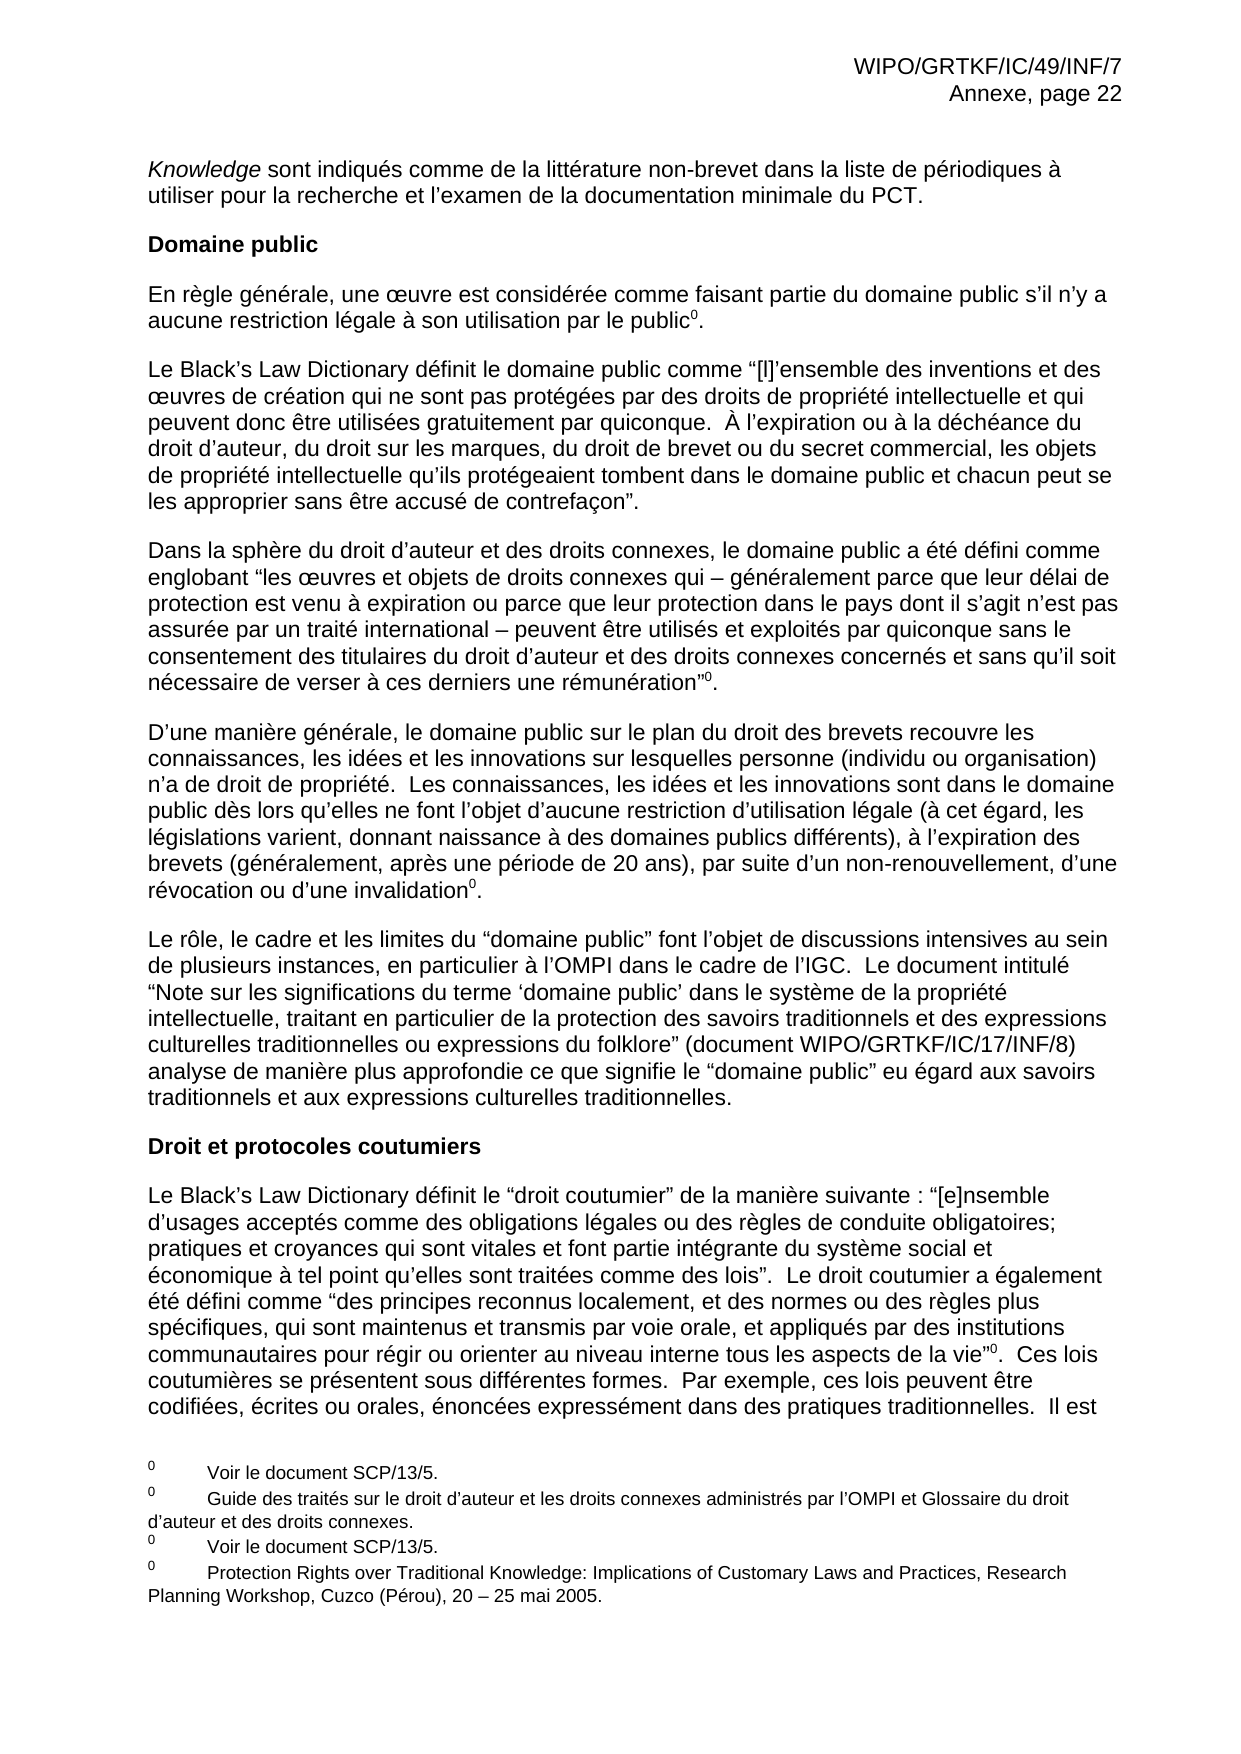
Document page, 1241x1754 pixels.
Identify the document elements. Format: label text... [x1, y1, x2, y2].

text Le Black’s Law Dictionary définit le domaine public comme “[l]’ensemble des inventions et des œuvres de création qui ne sont pas protégées par des droits de propriété intellectuelle et qui peuvent donc être utilisées gratuitement par quiconque. À l’expiration ou à la déchéance du droit d’auteur, du droit sur les marques, du droit de brevet ou du secret commercial, les objets de propriété intellectuelle qu’ils protégeaient tombent dans le domaine public et chacun peut se les approprier sans être accusé de contrefaçon”. [148, 356, 1122, 514]
subtitle Domaine public [148, 231, 1122, 258]
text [148, 156, 1122, 208]
subtitle Droit et protocoles coutumiers [148, 1133, 1122, 1159]
text En règle générale, une œuvre est considérée comme faisant partie du domaine public s’il n’y a aucune restriction légale à son utilisation par le public. [148, 281, 1122, 333]
text D’une manière générale, le domaine public sur le plan du droit des brevets recouvre les connaissances, les idées et les innovations sur lesquelles personne (individu ou organisation) n’a de droit de propriété. Les connaissances, les idées et les innovations sont dans le domaine public dès lors qu’elles ne font l’objet d’aucune restriction d’utilisation légale (à cet égard, les législations varient, donnant naissance à des domaines publics différents), à l’expiration des brevets (généralement, après une période de 20 ans), par suite d’un non-renouvellement, d’une révocation ou d’une invalidation. [148, 718, 1122, 903]
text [148, 1182, 1122, 1420]
text Le rôle, le cadre et les limites du “domaine public” font l’objet de discussions intensives au sein de plusieurs instances, en particulier à l’OMPI dans le cadre de l’IGC. Le document intitulé “Note sur les significations du terme ‘domaine public’ dans le système de la propriété intellectuelle, traitant en particulier de la protection des savoirs traditionnels et des expressions culturelles traditionnelles ou expressions du folklore” (document WIPO/GRTKF/IC/17/INF/8) analyse de manière plus approfondie ce que signifie le “domaine public” eu égard aux savoirs traditionnels et aux expressions culturelles traditionnelles. [148, 926, 1122, 1110]
text Dans la sphère du droit d’auteur et des droits connexes, le domaine public a été défini comme englobant “les œuvres et objets de droits connexes qui – généralement parce que leur délai de protection est venu à expiration ou parce que leur protection dans le pays dont il s’agit n’est pas assurée par un traité international – peuvent être utilisés et exploités par quiconque sans le consentement des titulaires du droit d’auteur et des droits connexes concernés et sans qu’il soit nécessaire de verser à ces derniers une rémunération”. [148, 537, 1122, 696]
